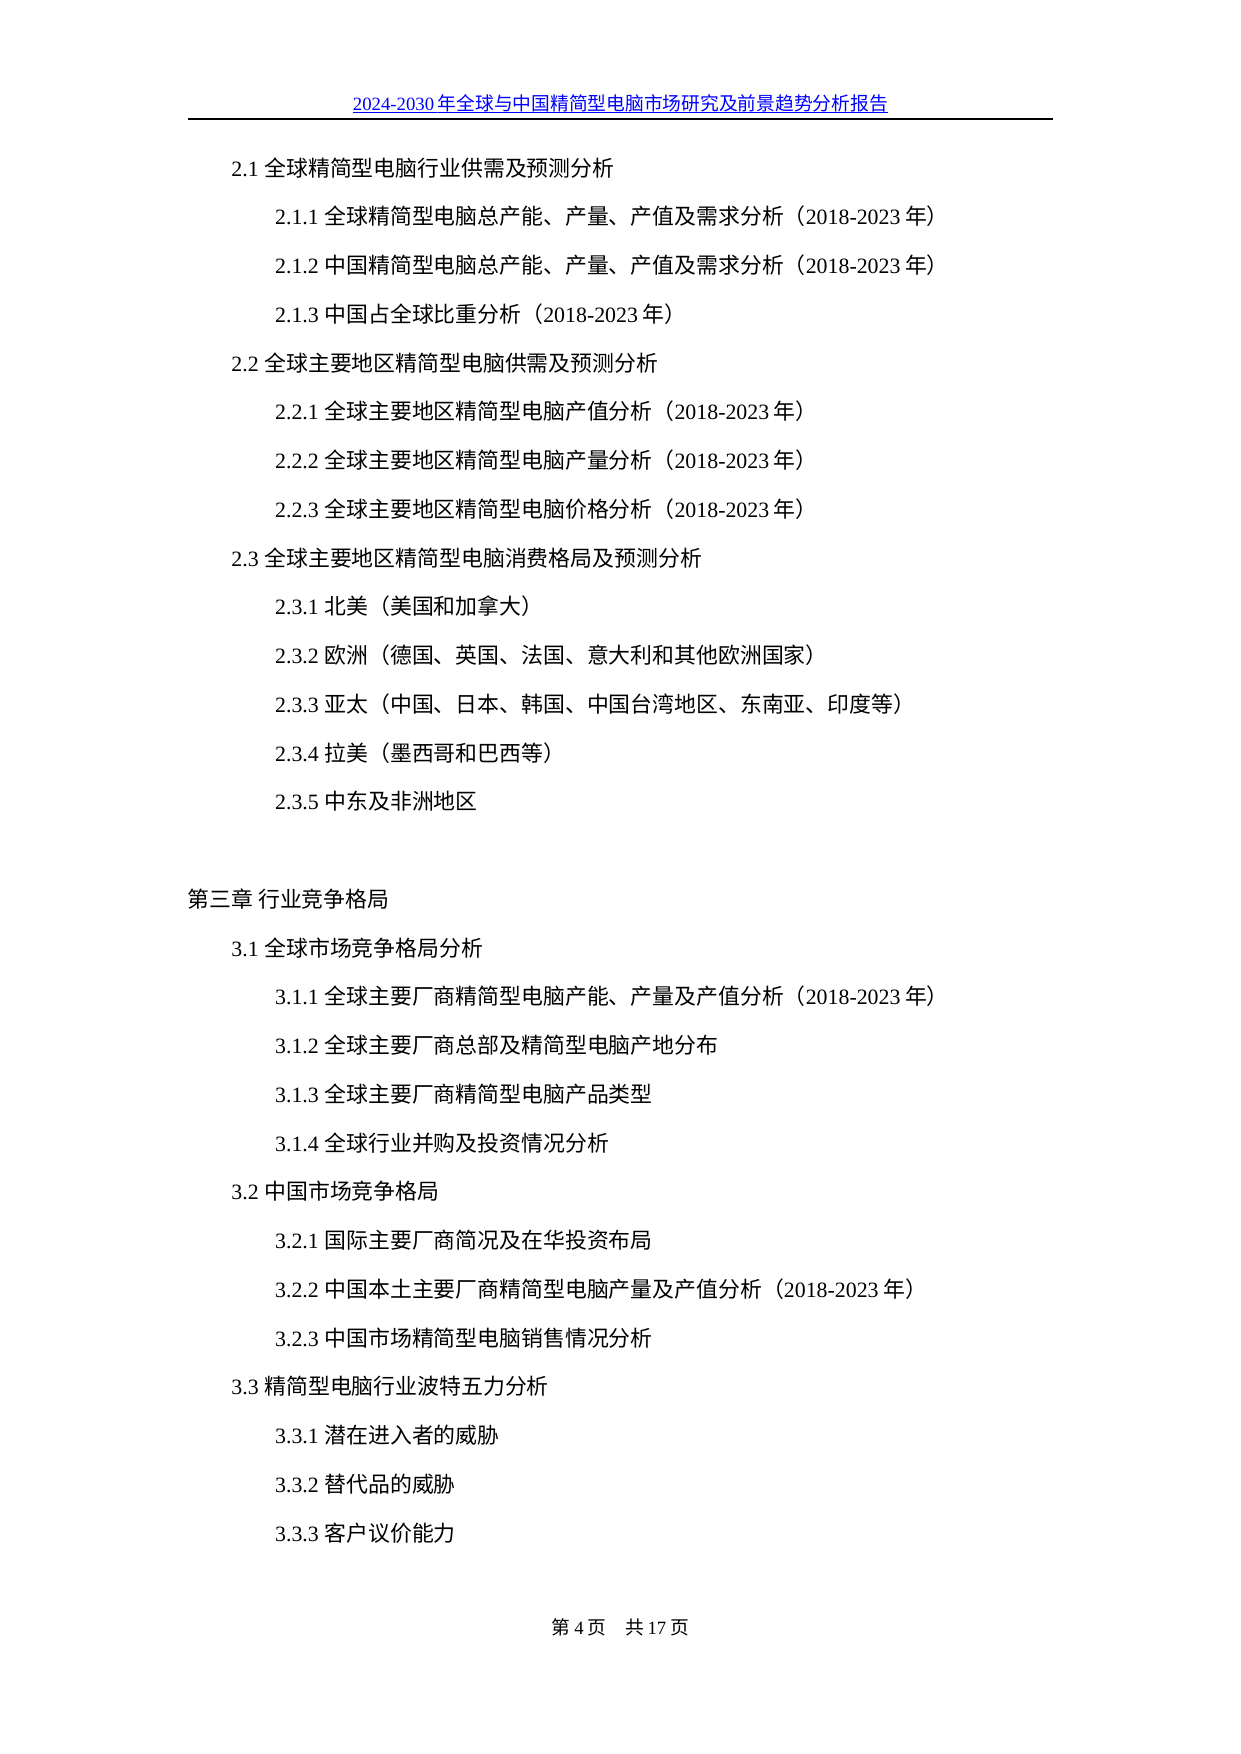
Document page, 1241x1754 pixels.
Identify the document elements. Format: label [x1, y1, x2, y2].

text [187, 150, 1053, 1548]
